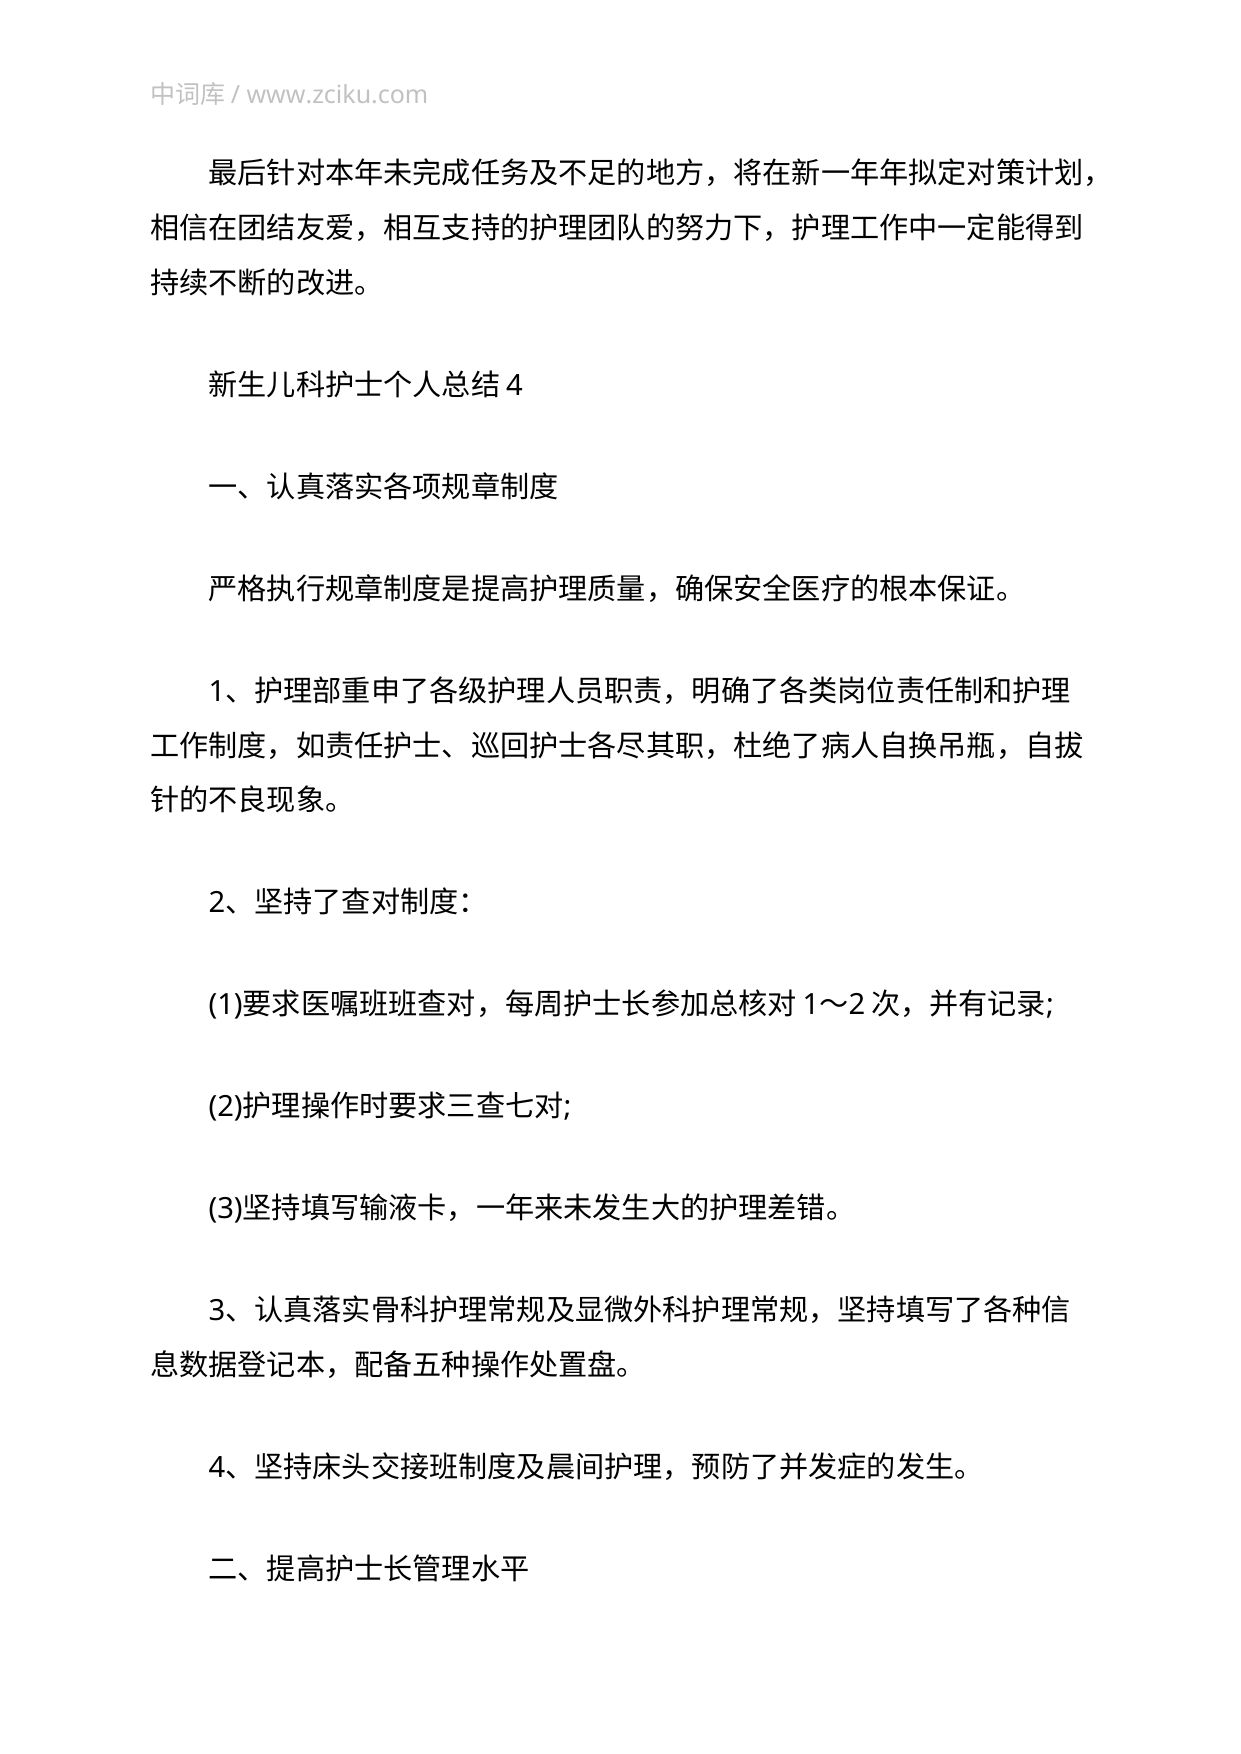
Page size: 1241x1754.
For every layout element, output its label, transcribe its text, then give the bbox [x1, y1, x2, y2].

text (1)要求医嘱班班查对，每周护士长参加总核对1～2次，并有记录; [150, 981, 1090, 1023]
text 一、认真落实各项规章制度 [150, 463, 1090, 506]
text 2、坚持了查对制度： [150, 879, 1090, 921]
text 二、提高护士长管理水平 [150, 1545, 1090, 1588]
text 4、坚持床头交接班制度及晨间护理，预防了并发症的发生。 [150, 1443, 1090, 1486]
text 3、认真落实骨科护理常规及显微外科护理常规，坚持填写了各种信息数据登记本，配备五种操作处置盘。 [150, 1287, 1090, 1384]
text 最后针对本年未完成任务及不足的地方，将在新一年年拟定对策计划，相信在团结友爱，相互支持的护理团队的努力下，护理工作中一定能得到持续不断的改进。 [150, 150, 1090, 302]
text (2)护理操作时要求三查七对; [150, 1083, 1090, 1125]
text 新生儿科护士个人总结4 [150, 362, 1090, 404]
text 严格执行规章制度是提高护理质量，确保安全医疗的根本保证。 [150, 565, 1090, 608]
text 1、护理部重申了各级护理人员职责，明确了各类岗位责任制和护理工作制度，如责任护士、巡回护士各尽其职，杜绝了病人自换吊瓶，自拔针的不良现象。 [150, 667, 1090, 819]
text (3)坚持填写输液卡，一年来未发生大的护理差错。 [150, 1185, 1090, 1227]
